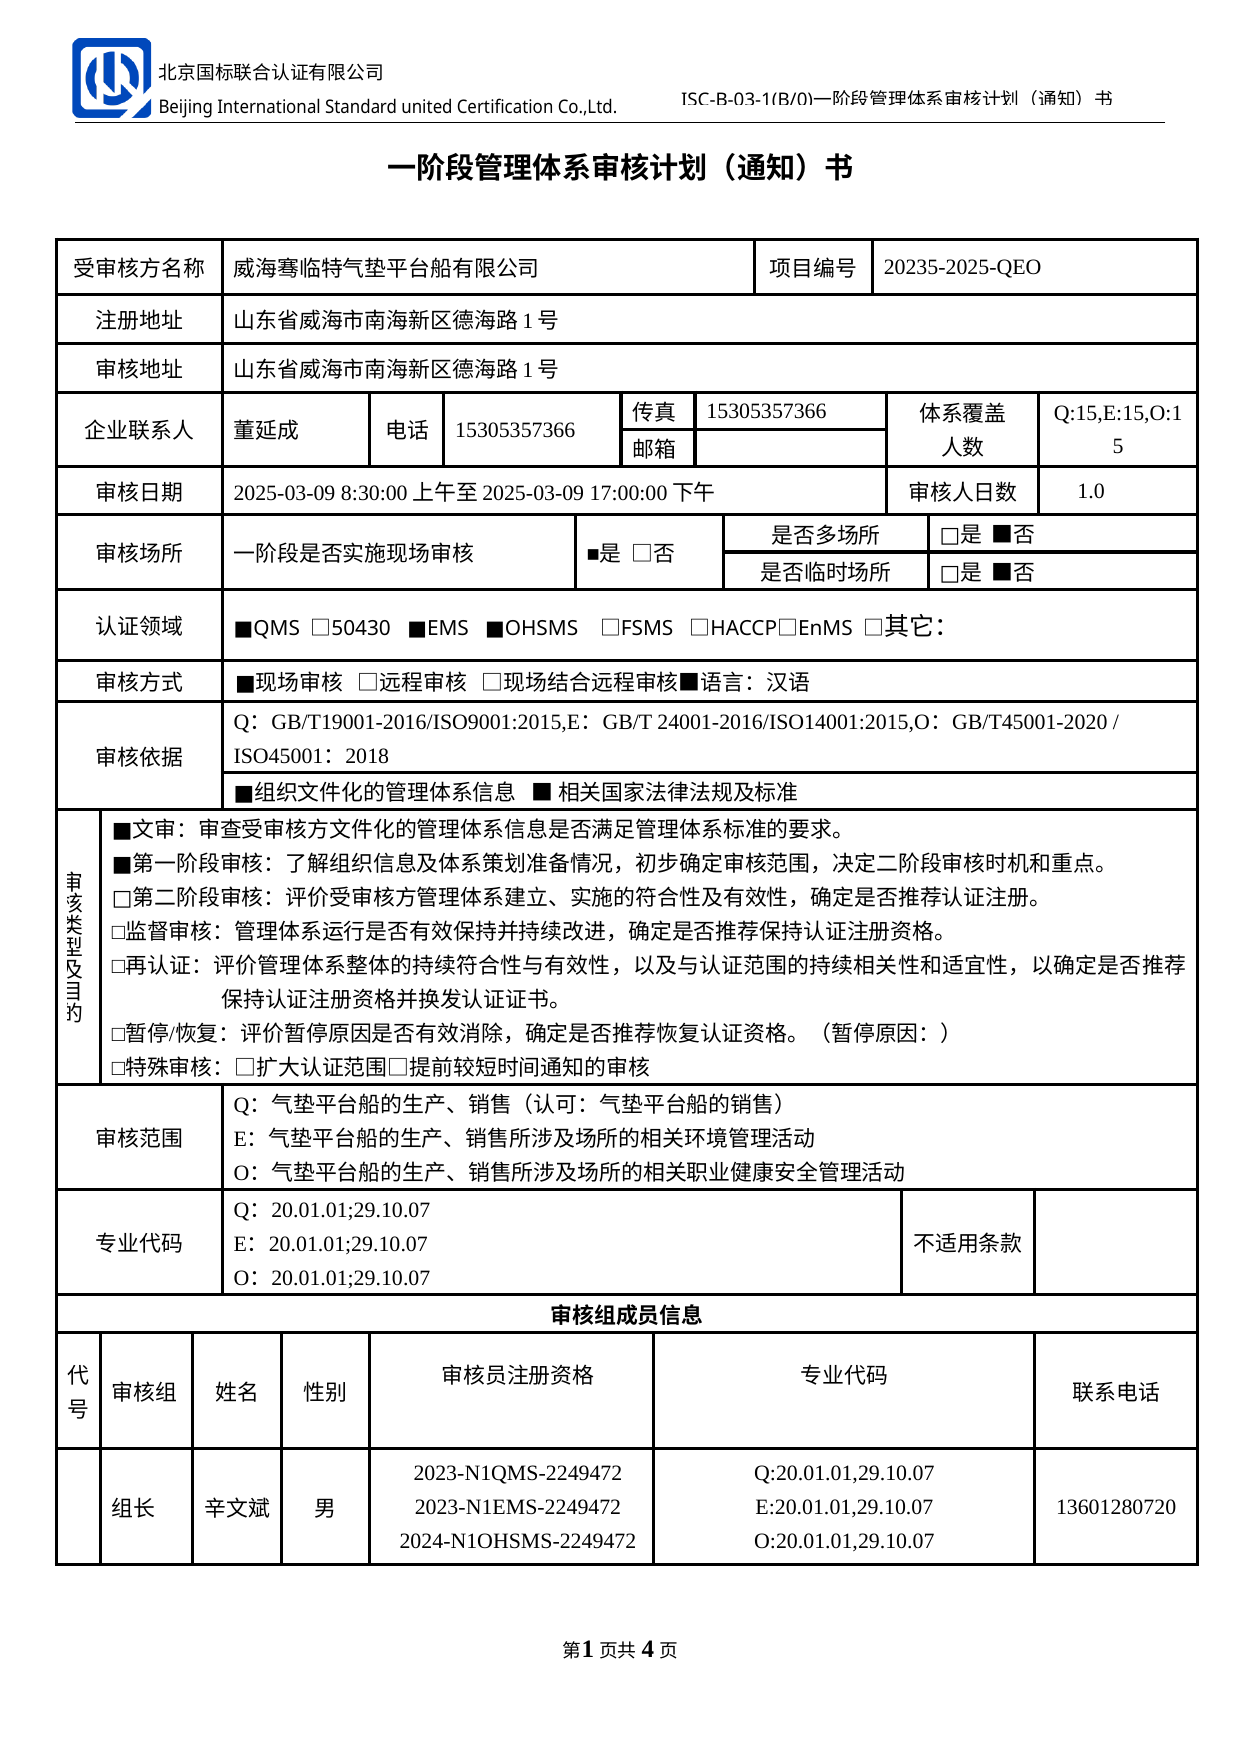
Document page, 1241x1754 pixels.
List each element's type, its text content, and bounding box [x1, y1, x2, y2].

table_cell 审核组成员信息 [58, 1296, 1196, 1331]
table_cell 男 [283, 1450, 368, 1563]
table_cell Q：GB/T19001-2016/ISO9001:2015,E：GB/T 24001-2016/ISO14001:2015,O：GB/T45001-2020 / ISO45001：2018 [224, 703, 1196, 771]
table_cell ■文审：审查受审核方文件化的管理体系信息是否满足管理体系标准的要求。 ■第一阶段审核：了解组织信息及体系策划准备情况，初步确定审核范围，决定二阶段审核时机和重点。 □第二阶段审核：评价受审核方管理体系建立、实施的符合性及有效性，确定是否推荐认证注册。 □监督审核：管理体系运行是否有效保持并持续改进，确定是否推荐保持认证注册资格。 □再认证：评价管理体系整体的持续符合性与有效性，以及与认证范围的持续相关性和适宜性，以确定是否推荐保持认证注册资格并换发认证证书。 □暂停/恢复：评价暂停原因是否有效消除，确定是否推荐恢复认证资格。（暂停原因：） □特殊审核：□扩大认证范围□提前较短时间通知的审核 [102, 811, 1196, 1083]
table_cell 企业联系人 [58, 394, 221, 465]
table_cell 认证领域 [58, 591, 221, 658]
table_cell 15305357366 [697, 394, 885, 428]
table_cell [1036, 1191, 1196, 1293]
table_cell 山东省威海市南海新区德海路1号 [224, 345, 1196, 391]
table_cell 体系覆盖 人数 [888, 394, 1037, 465]
table_cell 董延成 [224, 394, 368, 465]
table_cell 山东省威海市南海新区德海路1号 [224, 296, 1196, 342]
table_cell [697, 431, 885, 465]
table_cell 13601280720 [1036, 1450, 1196, 1563]
table_cell 15305357366 [445, 394, 619, 465]
table_cell 审核人日数 [888, 468, 1037, 513]
table_cell [58, 1450, 99, 1563]
table_cell 审核组 [102, 1334, 191, 1447]
table_cell 专业代码 [655, 1334, 1033, 1447]
table_cell □是 ■否 [930, 516, 1196, 550]
table_cell 审核日期 [58, 468, 221, 513]
table_cell 是否临时场所 [725, 554, 927, 587]
table_cell 姓名 [194, 1334, 280, 1447]
table_cell 专业代码 [58, 1191, 221, 1293]
table_header 受审核方名称 [58, 241, 221, 293]
table_cell 传真 [623, 394, 693, 428]
table_cell 审核场所 [58, 516, 221, 587]
table_cell 邮箱 [623, 431, 693, 465]
table_cell 辛文斌 [194, 1450, 280, 1563]
text 一阶段管理体系审核计划（通知）书 [75, 131, 1165, 199]
table_cell 审核地址 [58, 345, 221, 391]
table_cell □是 ■否 [930, 554, 1196, 587]
table_cell Q:20.01.01,29.10.07 E:20.01.01,29.10.07 O:20.01.01,29.10.07 [655, 1450, 1033, 1563]
table_cell 电话 [371, 394, 442, 465]
table_header 20235-2025-QEO [874, 241, 1196, 293]
table_cell ■组织文件化的管理体系信息 ■ 相关国家法律法规及标准 [224, 774, 1196, 808]
table_cell 联系电话 [1036, 1334, 1196, 1447]
table_cell ■现场审核 □远程审核 □现场结合远程审核■语言：汉语 [224, 662, 1196, 700]
table_header 威海骞临特气垫平台船有限公司 [224, 241, 753, 293]
table_cell ■是 □否 [577, 516, 722, 587]
table_cell 审核方式 [58, 662, 221, 700]
table_cell 不适用条款 [903, 1191, 1033, 1293]
table_cell 性别 [283, 1334, 368, 1447]
table_cell 代号 [58, 1334, 99, 1447]
table_cell ■QMS □50430 ■EMS ■OHSMS □FSMS □HACCP□EnMS □其它： [224, 591, 1196, 658]
table_header 项目编号 [756, 241, 871, 293]
table_cell 审核类型及目的 [58, 811, 99, 1083]
table_cell 一阶段是否实施现场审核 [224, 516, 574, 587]
table_cell 是否多场所 [725, 516, 927, 550]
table_cell 组长 [102, 1450, 191, 1563]
table_cell Q：20.01.01;29.10.07 E：20.01.01;29.10.07 O：20.01.01;29.10.07 [224, 1191, 900, 1293]
table_cell 2025-03-09 8:30:00上午至2025-03-09 17:00:00下午 [224, 468, 885, 513]
table_cell 注册地址 [58, 296, 221, 342]
table_cell 审核依据 [58, 703, 221, 808]
table_cell Q:15,E:15,O:15 [1040, 394, 1196, 465]
table_cell Q：气垫平台船的生产、销售（认可：气垫平台船的销售） E：气垫平台船的生产、销售所涉及场所的相关环境管理活动 O：气垫平台船的生产、销售所涉及场所的相关职业健康安全管理活动 [224, 1086, 1196, 1188]
table_cell 审核范围 [58, 1086, 221, 1188]
table_cell 审核员注册资格 [371, 1334, 652, 1447]
picture [72, 38, 152, 118]
table_cell 2023-N1QMS-2249472 2023-N1EMS-2249472 2024-N1OHSMS-2249472 [371, 1450, 652, 1563]
table_cell 1.0 [1040, 468, 1196, 513]
